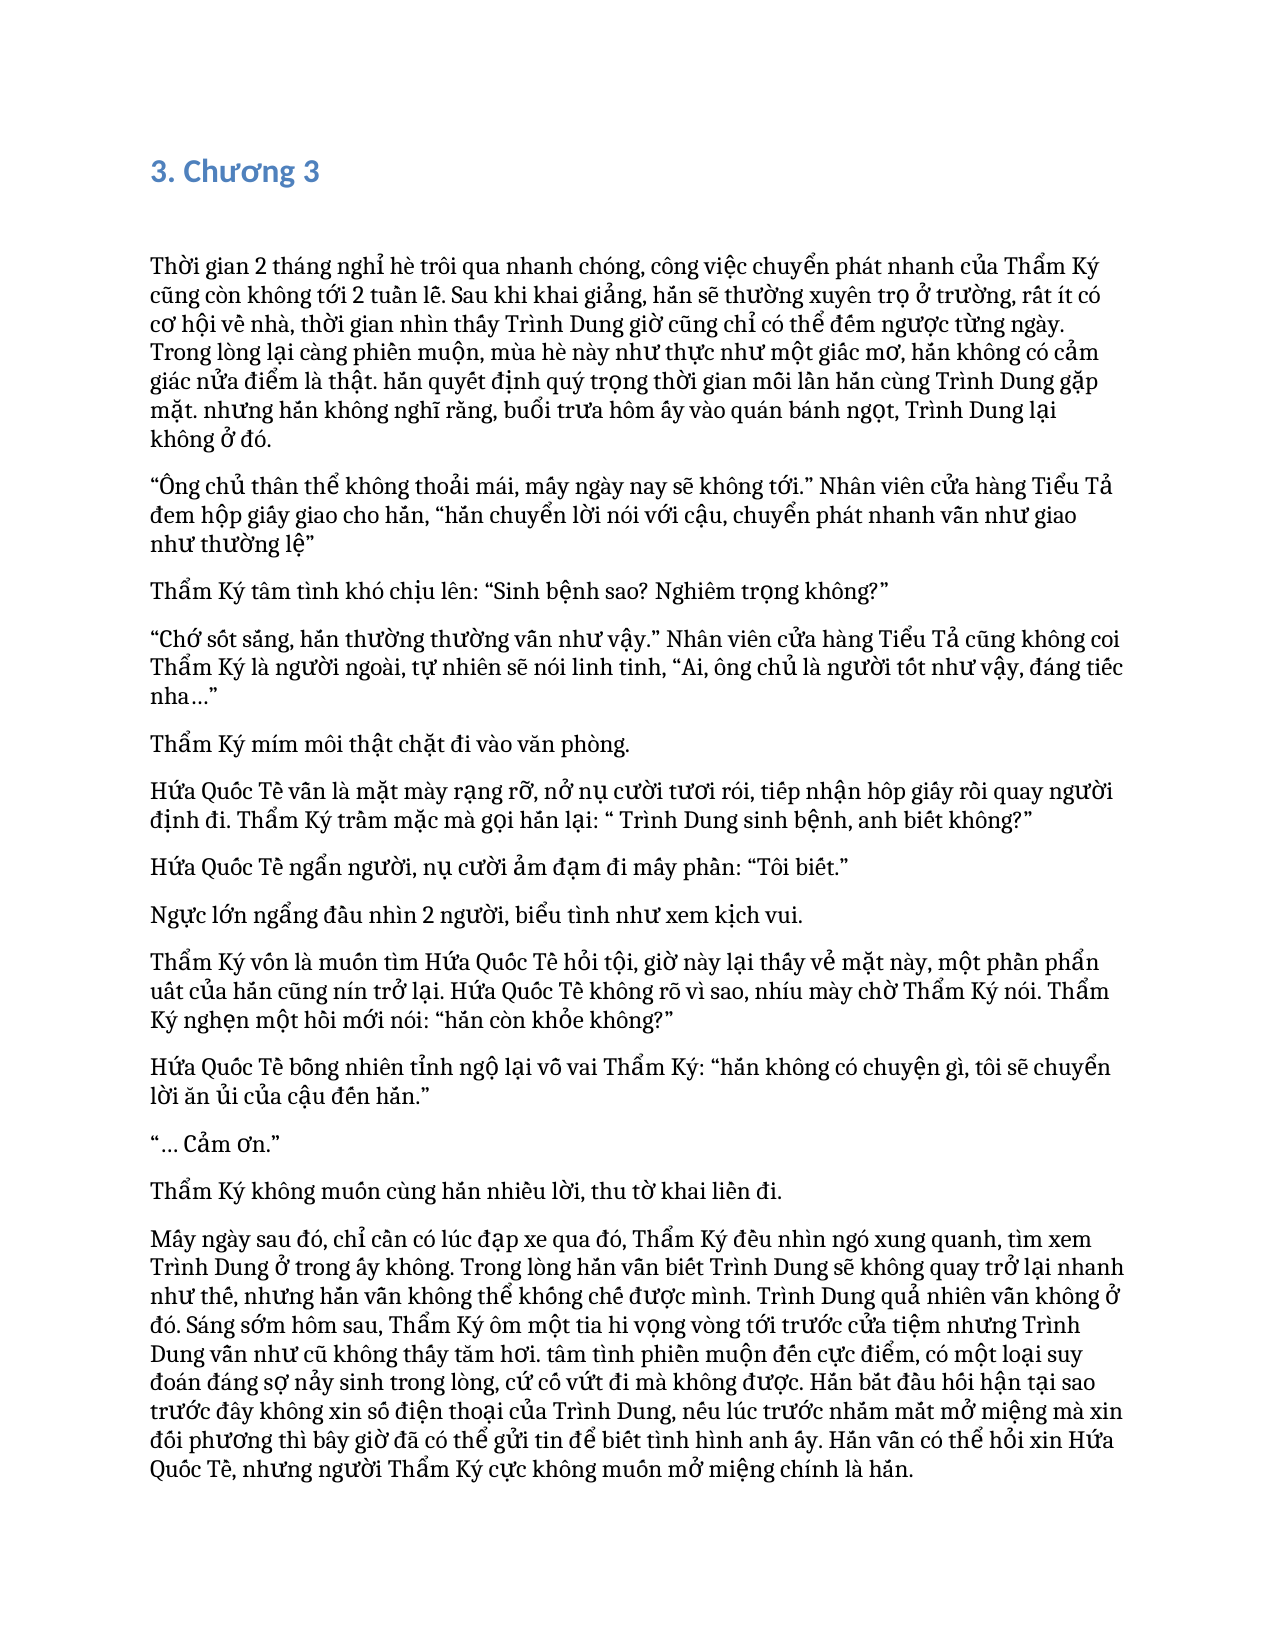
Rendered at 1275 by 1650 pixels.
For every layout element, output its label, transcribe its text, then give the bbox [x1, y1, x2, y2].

text “Ông chủ thân thể không thoải mái, mấy ngày nay sẽ không tới.” Nhân viên cửa hàng Tiểu Tả đem hộp giấy giao cho hắn, “hắn chuyển lời nói với cậu, chuyển phát nhanh vẫn như giao như thường lệ” [150, 472, 1125, 558]
text Thời gian 2 tháng nghỉ hè trôi qua nhanh chóng, công việc chuyển phát nhanh của Thẩm Ký cũng còn không tới 2 tuần lễ. Sau khi khai giảng, hắn sẽ thường xuyên trọ ở trường, rất ít có cơ hội về nhà, thời gian nhìn thấy Trình Dung giờ cũng chỉ có thể đếm ngược từng ngày. Trong lòng lại càng phiền muộn, mùa hè này như thực như một giấc mơ, hắn không có cảm giác nửa điểm là thật. hắn quyết định quý trọng thời gian mỗi lần hắn cùng Trình Dung gặp mặt. nhưng hắn không nghĩ rằng, buổi trưa hôm ấy vào quán bánh ngọt, Trình Dung lại không ở đó. [150, 194, 1125, 453]
text Thẩm Ký mím môi thật chặt đi vào văn phòng. [150, 729, 1125, 758]
text “… Cảm ơn.” [150, 1129, 1125, 1158]
text Ngực lớn ngẩng đầu nhìn 2 người, biểu tình như xem kịch vui. [150, 901, 1125, 929]
text Hứa Quốc Tề ngẩn người, nụ cười ảm đạm đi mấy phần: “Tôi biết.” [150, 853, 1125, 882]
text Hứa Quốc Tề bỗng nhiên tỉnh ngộ lại vỗ vai Thẩm Ký: “hắn không có chuyện gì, tôi sẽ chuyển lời ăn ủi của cậu đến hắn.” [150, 1053, 1125, 1111]
subtitle 3. Chương 3 [150, 150, 1125, 191]
text “Chớ sốt sắng, hắn thường thường vẫn như vậy.” Nhân viên cửa hàng Tiểu Tả cũng không coi Thẩm Ký là người ngoài, tự nhiên sẽ nói linh tinh, “Ai, ông chủ là người tốt như vậy, đáng tiếc nha…” [150, 624, 1125, 711]
text Thẩm Ký vốn là muốn tìm Hứa Quốc Tề hỏi tội, giờ này lại thấy vẻ mặt này, một phần phẩn uất của hắn cũng nín trở lại. Hứa Quốc Tề không rõ vì sao, nhíu mày chờ Thẩm Ký nói. Thẩm Ký nghẹn một hồi mới nói: “hắn còn khỏe không?” [150, 948, 1125, 1034]
text Thẩm Ký không muốn cùng hắn nhiều lời, thu tờ khai liền đi. [150, 1177, 1125, 1206]
text Mấy ngày sau đó, chỉ cần có lúc đạp xe qua đó, Thẩm Ký đều nhìn ngó xung quanh, tìm xem Trình Dung ở trong ấy không. Trong lòng hắn vẫn biết Trình Dung sẽ không quay trở lại nhanh như thế, nhưng hắn vẫn không thể khống chế được mình. Trình Dung quả nhiên vẫn không ở đó. Sáng sớm hôm sau, Thẩm Ký ôm một tia hi vọng vòng tới trước cửa tiệm nhưng Trình Dung vẫn như cũ không thấy tăm hơi. tâm tình phiền muộn đến cực điểm, có một loại suy đoán đáng sợ nảy sinh trong lòng, cứ cố vứt đi mà không được. Hắn bắt đầu hối hận tại sao trước đây không xin số điện thoại của Trình Dung, nếu lúc trước nhắm mắt mở miệng mà xin đối phương thì bây giờ đã có thể gửi tin để biết tình hình anh ấy. Hắn vẫn có thể hỏi xin Hứa Quốc Tề, nhưng người Thẩm Ký cực không muốn mở miệng chính là hắn. [150, 1224, 1125, 1483]
text Thẩm Ký tâm tình khó chịu lên: “Sinh bệnh sao? Nghiêm trọng không?” [150, 577, 1125, 606]
text Hứa Quốc Tề vẫn là mặt mày rạng rỡ, nở nụ cười tươi rói, tiếp nhận hôp giấy rồi quay người định đi. Thẩm Ký trầm mặc mà gọi hắn lại: “ Trình Dung sinh bệnh, anh biết không?” [150, 777, 1125, 834]
